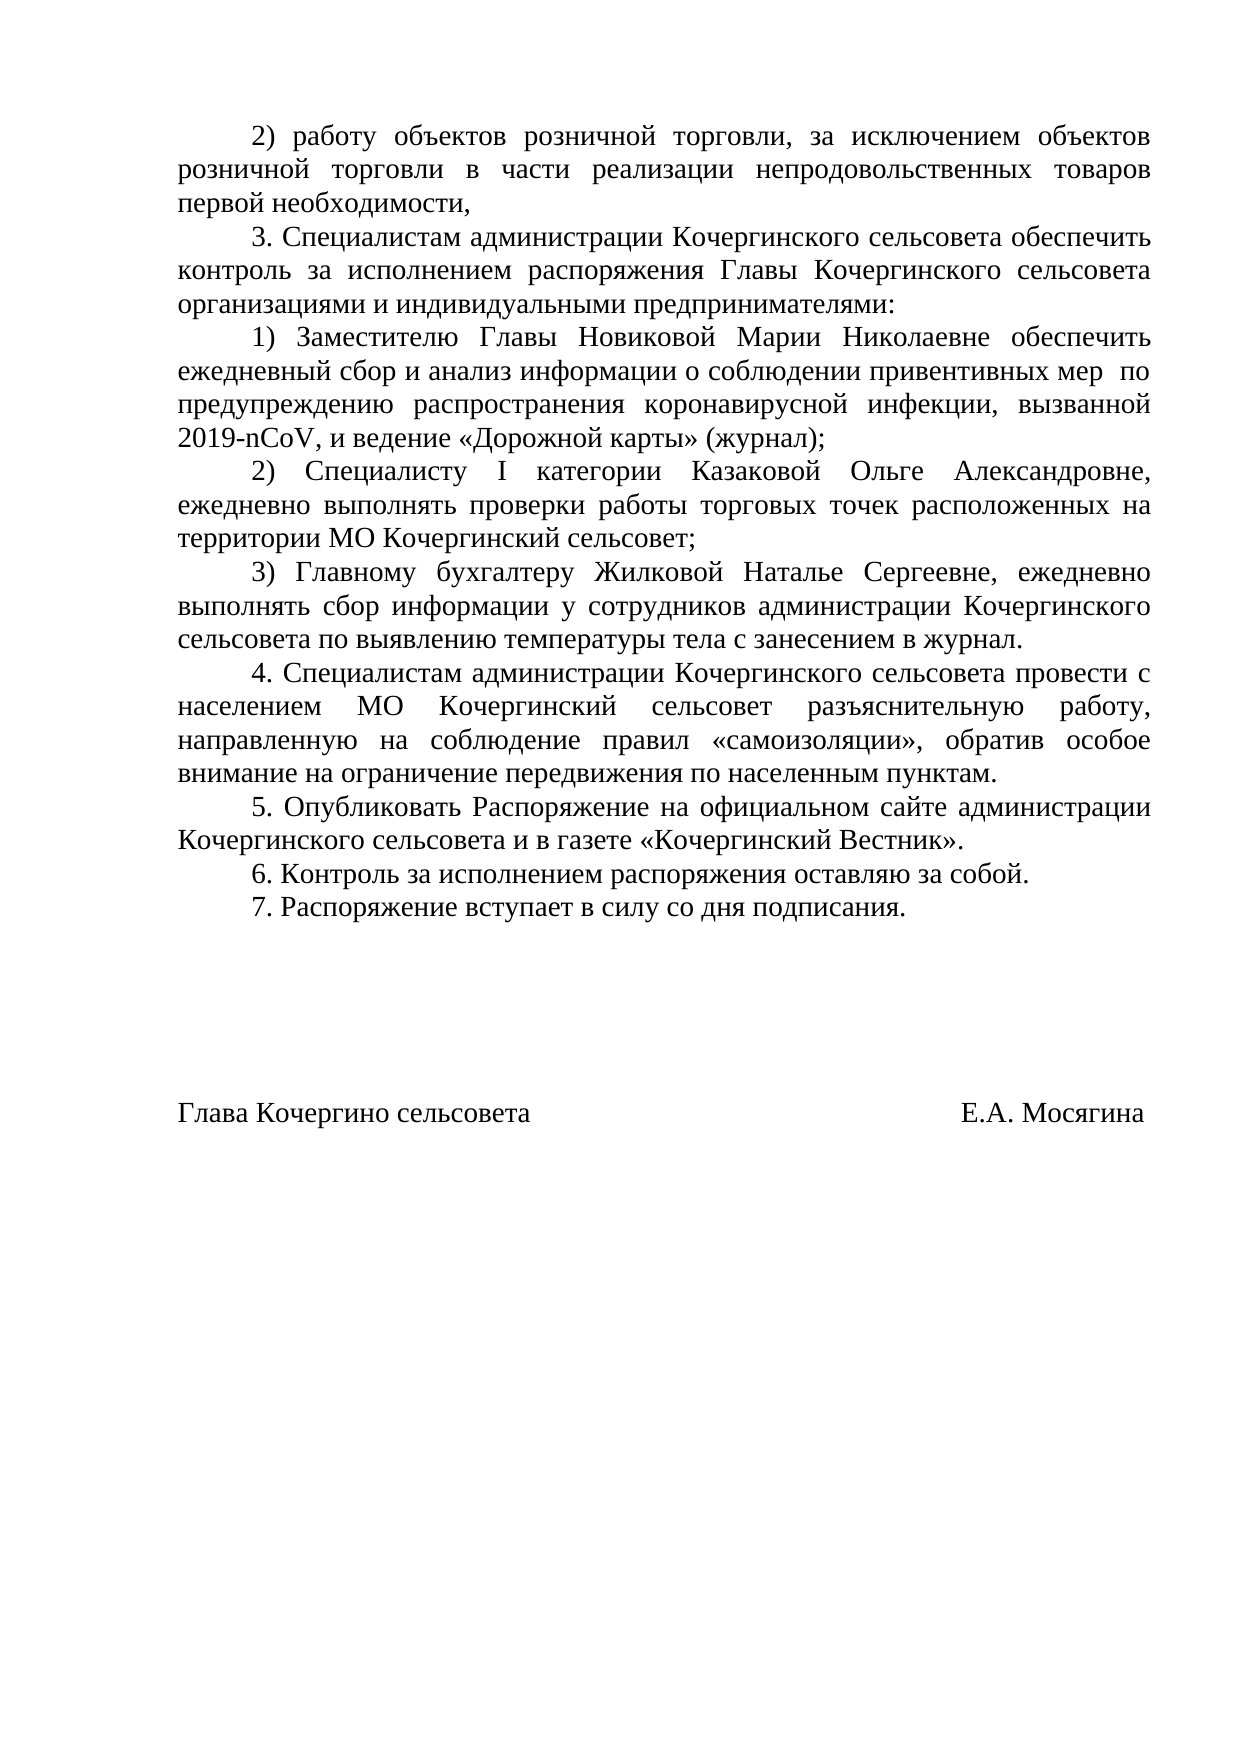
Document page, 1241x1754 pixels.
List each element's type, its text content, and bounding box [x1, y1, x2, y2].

text 4. Специалистам администрации Кочергинского сельсовета провести с населением МО Кочергинский сельсовет разъяснительную работу, направленную на соблюдение правил «самоизоляции», обратив особое внимание на ограничение передвижения по населенным пунктам. [177, 655, 1152, 789]
text 6. Контроль за исполнением распоряжения оставляю за собой. [177, 856, 1152, 889]
text 1) Заместителю Главы Новиковой Марии Николаевне обеспечить ежедневный сбор и анализ информации о соблюдении привентивных мер по предупреждению распространения коронавирусной инфекции, вызванной 2019-nCoV, и ведение «Дорожной карты» (журнал); [177, 319, 1152, 453]
text 5. Опубликовать Распоряжение на официальном сайте администрации Кочергинского сельсовета и в газете «Кочергинский Вестник». [177, 789, 1152, 856]
text 3. Специалистам администрации Кочергинского сельсовета обеспечить контроль за исполнением распоряжения Главы Кочергинского сельсовета организациями и индивидуальными предпринимателями: [177, 219, 1152, 319]
text 2) работу объектов розничной торговли, за исключением объектов розничной торговли в части реализации непродовольственных товаров первой необходимости, [177, 118, 1152, 219]
text 7. Распоряжение вступает в силу со дня подписания. [177, 889, 1152, 923]
text Глава Кочергино сельсовета Е.А. Мосягина [177, 1095, 1152, 1128]
text 3) Главному бухгалтеру Жилковой Наталье Сергеевне, ежедневно выполнять сбор информации у сотрудников администрации Кочергинского сельсовета по выявлению температуры тела с занесением в журнал. [177, 554, 1152, 655]
text 2) Специалисту I категории Казаковой Ольге Александровне, ежедневно выполнять проверки работы торговых точек расположенных на территории МО Кочергинский сельсовет; [177, 453, 1152, 554]
